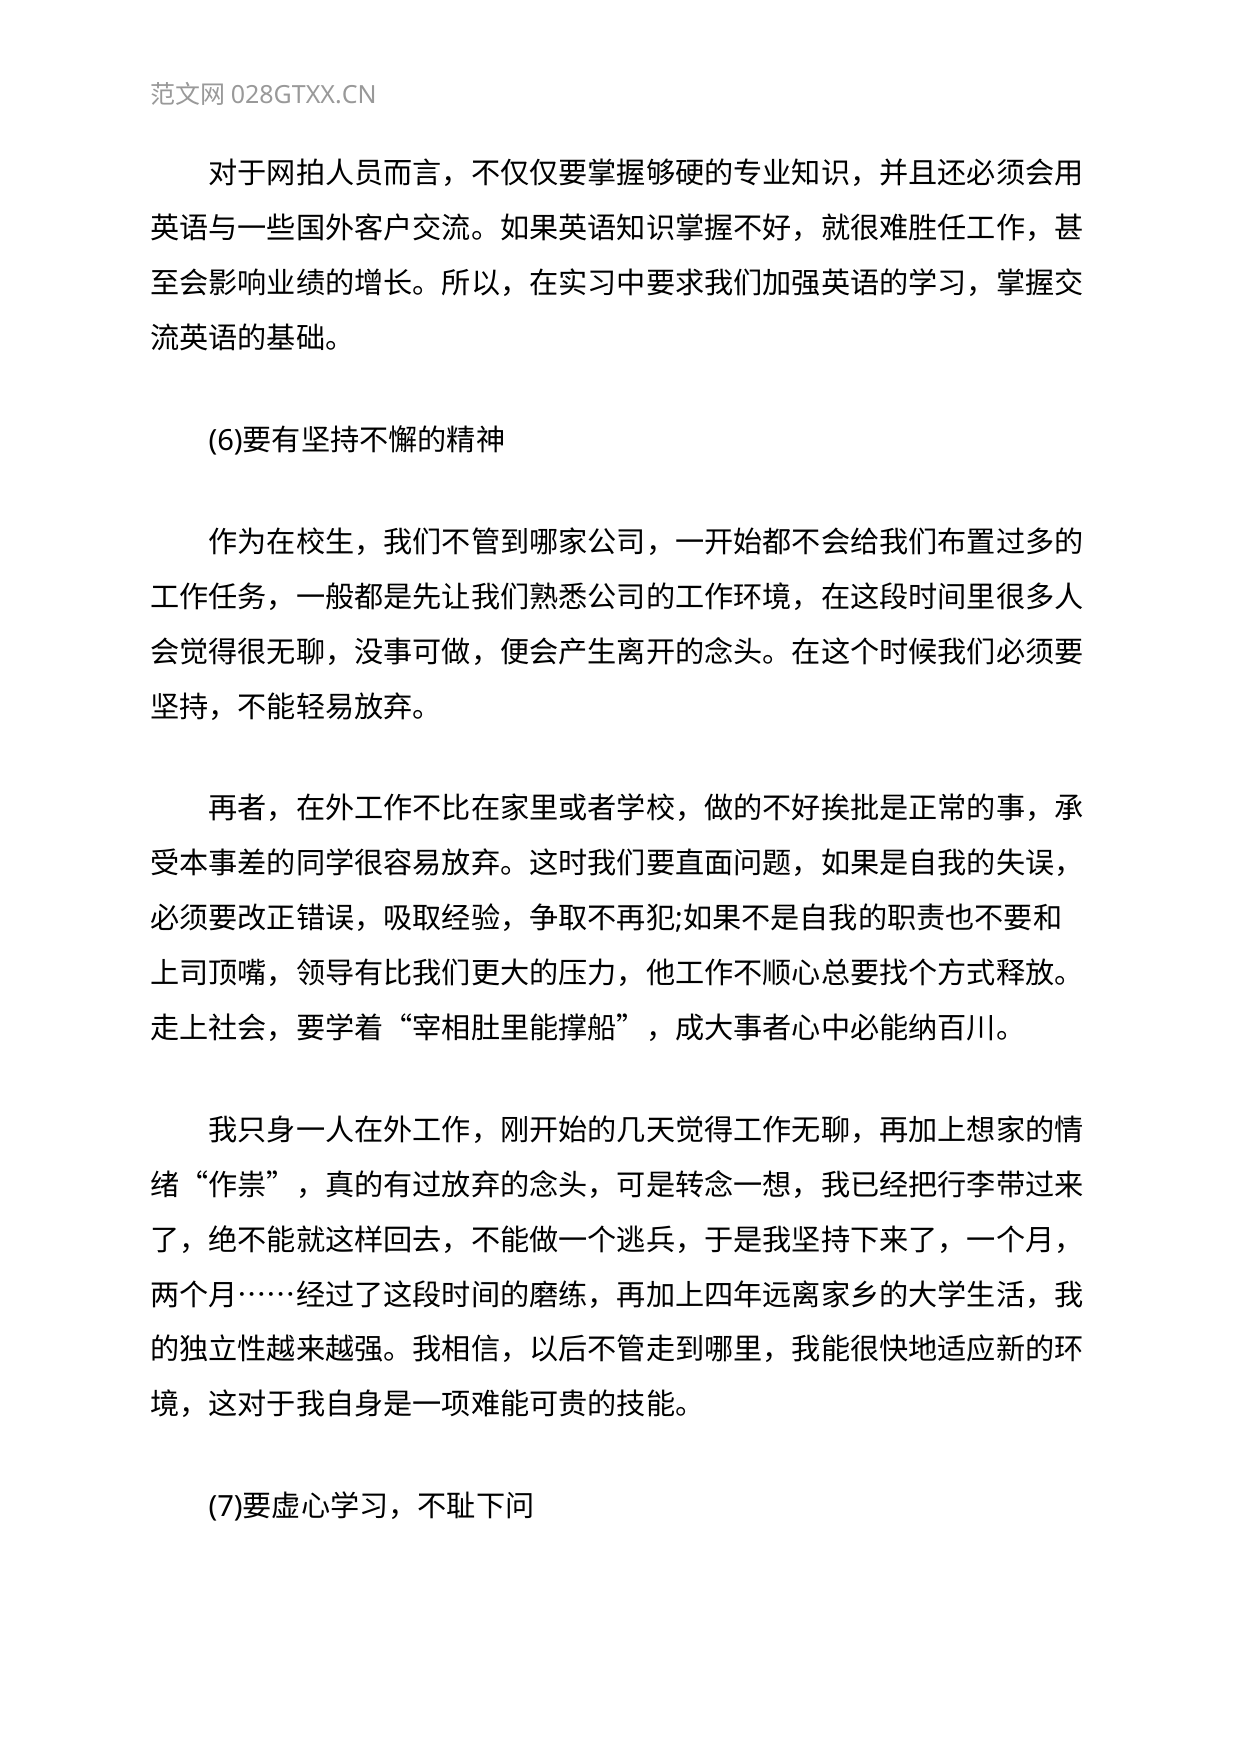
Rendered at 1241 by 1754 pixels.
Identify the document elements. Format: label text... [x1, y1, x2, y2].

text (6)要有坚持不懈的精神 [150, 416, 1090, 459]
text 对于网拍人员而言，不仅仅要掌握够硬的专业知识，并且还必须会用英语与一些国外客户交流。如果英语知识掌握不好，就很难胜任工作，甚至会影响业绩的增长。所以，在实习中要求我们加强英语的学习，掌握交流英语的基础。 [150, 150, 1090, 357]
text 作为在校生，我们不管到哪家公司，一开始都不会给我们布置过多的工作任务，一般都是先让我们熟悉公司的工作环境，在这段时间里很多人会觉得很无聊，没事可做，便会产生离开的念头。在这个时候我们必须要坚持，不能轻易放弃。 [150, 518, 1090, 725]
text 再者，在外工作不比在家里或者学校，做的不好挨批是正常的事，承受本事差的同学很容易放弃。这时我们要直面问题，如果是自我的失误，必须要改正错误，吸取经验，争取不再犯;如果不是自我的职责也不要和上司顶嘴，领导有比我们更大的压力，他工作不顺心总要找个方式释放。走上社会，要学着“宰相肚里能撑船”，成大事者心中必能纳百川。 [150, 785, 1090, 1047]
text 我只身一人在外工作，刚开始的几天觉得工作无聊，再加上想家的情绪“作祟”，真的有过放弃的念头，可是转念一想，我已经把行李带过来了，绝不能就这样回去，不能做一个逃兵，于是我坚持下来了，一个月，两个月……经过了这段时间的磨练，再加上四年远离家乡的大学生活，我的独立性越来越强。我相信，以后不管走到哪里，我能很快地适应新的环境，这对于我自身是一项难能可贵的技能。 [150, 1106, 1090, 1423]
text (7)要虚心学习，不耻下问 [150, 1483, 1090, 1525]
